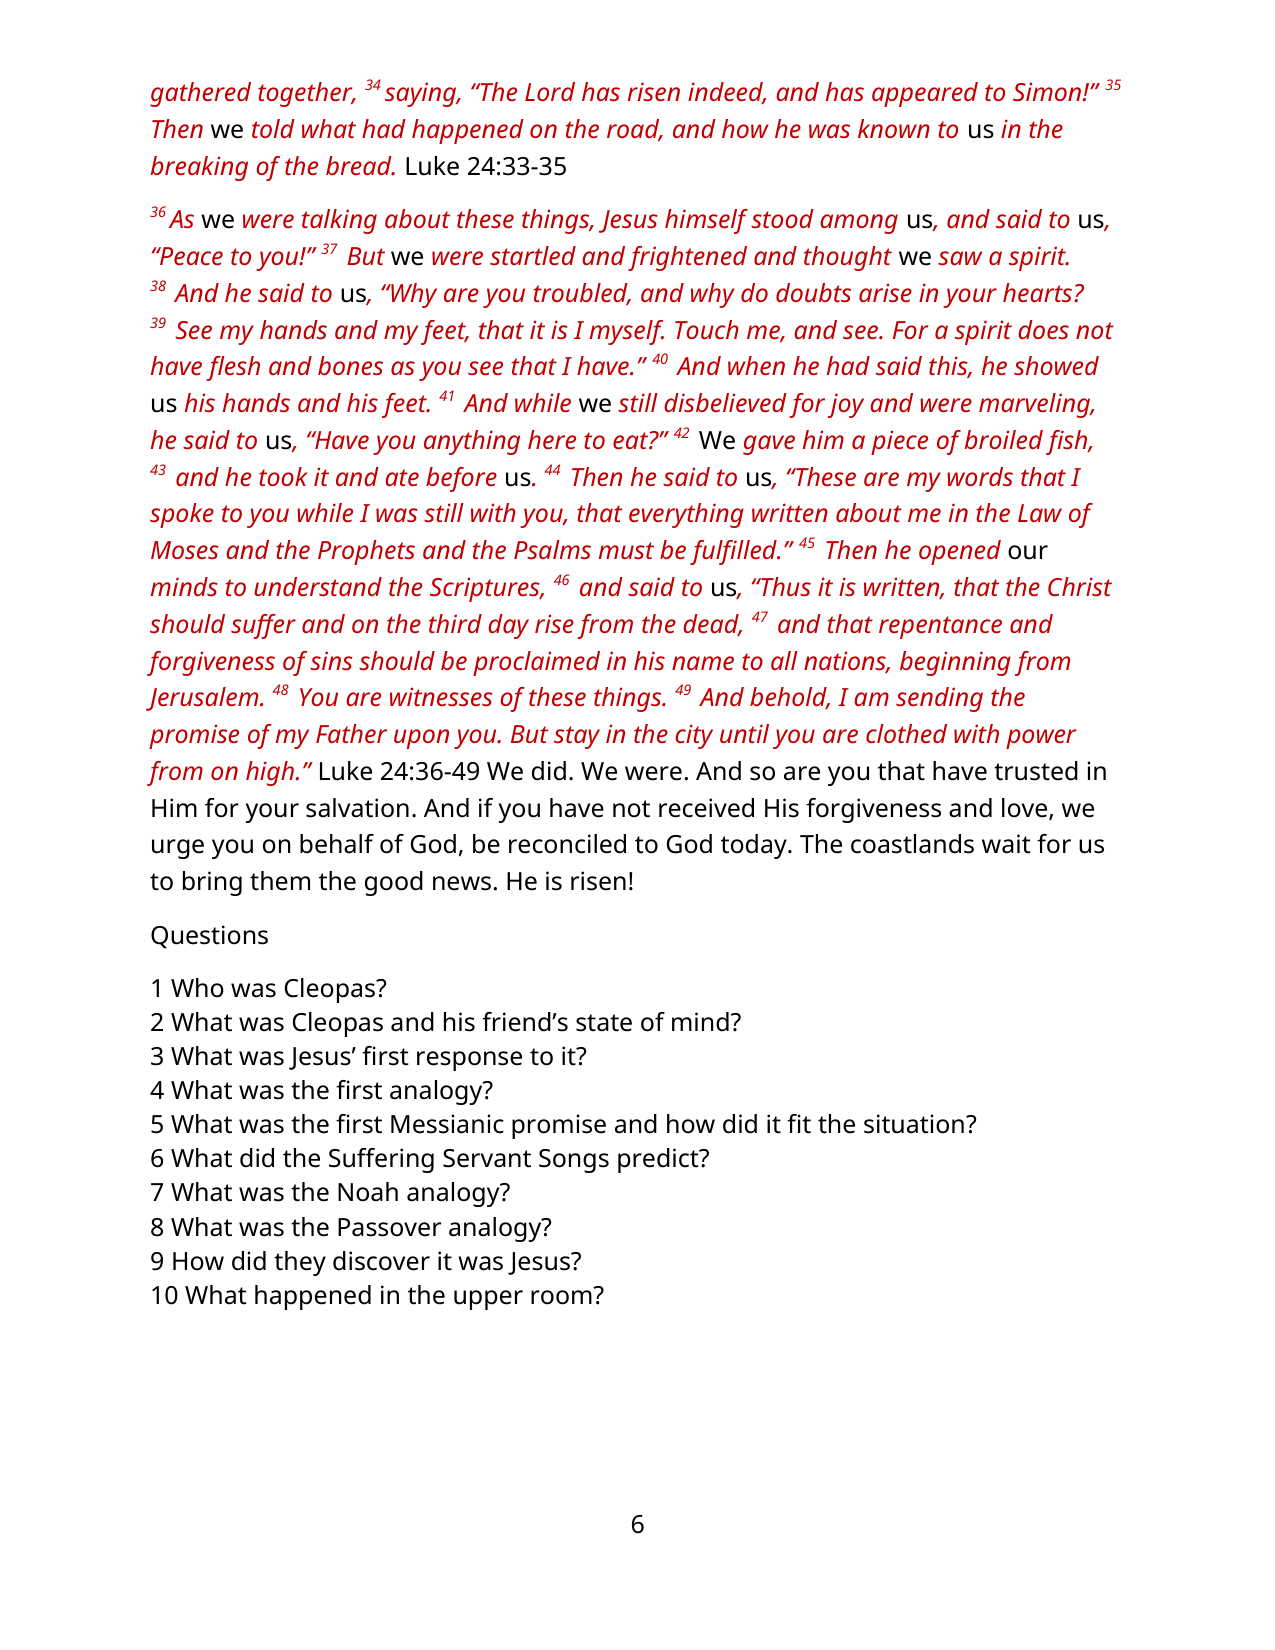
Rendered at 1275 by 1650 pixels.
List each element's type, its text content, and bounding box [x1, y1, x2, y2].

text 2 What was Cleopas and his friend’s state of mind? [150, 1005, 1125, 1039]
text Questions [150, 917, 1125, 951]
text 8 What was the Passover analogy? [150, 1209, 1125, 1243]
text 6 What did the Suffering Servant Songs predict? [150, 1141, 1125, 1175]
text 9 How did they discover it was Jesus? [150, 1243, 1125, 1277]
text 5 What was the first Messianic promise and how did it fit the situation? [150, 1107, 1125, 1141]
text 36 As we were talking about these things, Jesus himself stood among us, and said to us, “Peace to you!” 37 But we were startled and frightened and thought we saw a spirit. 38 And he said to us, “Why are you troubled, and why do doubts arise in your hearts? 39 See my hands and my feet, that it is I myself. Touch me, and see. For a spirit does not have flesh and bones as you see that I have.” 40 And when he had said this, he showed us his hands and his feet. 41 And while we still disbelieved for joy and were marveling, he said to us, “Have you anything here to eat?” 42 We gave him a piece of broiled fish, 43 and he took it and ate before us. 44 Then he said to us, “These are my words that I spoke to you while I was still with you, that everything written about me in the Law of Moses and the Prophets and the Psalms must be fulfilled.” 45 Then he opened our minds to understand the Scriptures, 46 and said to us, “Thus it is written, that the Christ should suffer and on the third day rise from the dead, 47 and that repentance and forgiveness of sins should be proclaimed in his name to all nations, beginning from Jerusalem. 48 You are witnesses of these things. 49 And behold, I am sending the promise of my Father upon you. But stay in the city until you are clothed with power from on high.” Luke 24:36-49 We did. We were. And so are you that have trusted in Him for your salvation. And if you have not received His forgiveness and love, we urge you on behalf of God, be reconciled to God today. The coastlands wait for us to bring them the good news. He is risen! [150, 202, 1125, 898]
text 3 What was Jesus’ first response to it? [150, 1039, 1125, 1073]
text 10 What happened in the upper room? [150, 1277, 1125, 1311]
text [150, 75, 1125, 183]
text 1 Who was Cleopas? [150, 971, 1125, 1005]
text 4 What was the first analogy? [150, 1073, 1125, 1107]
text 7 What was the Noah analogy? [150, 1175, 1125, 1209]
